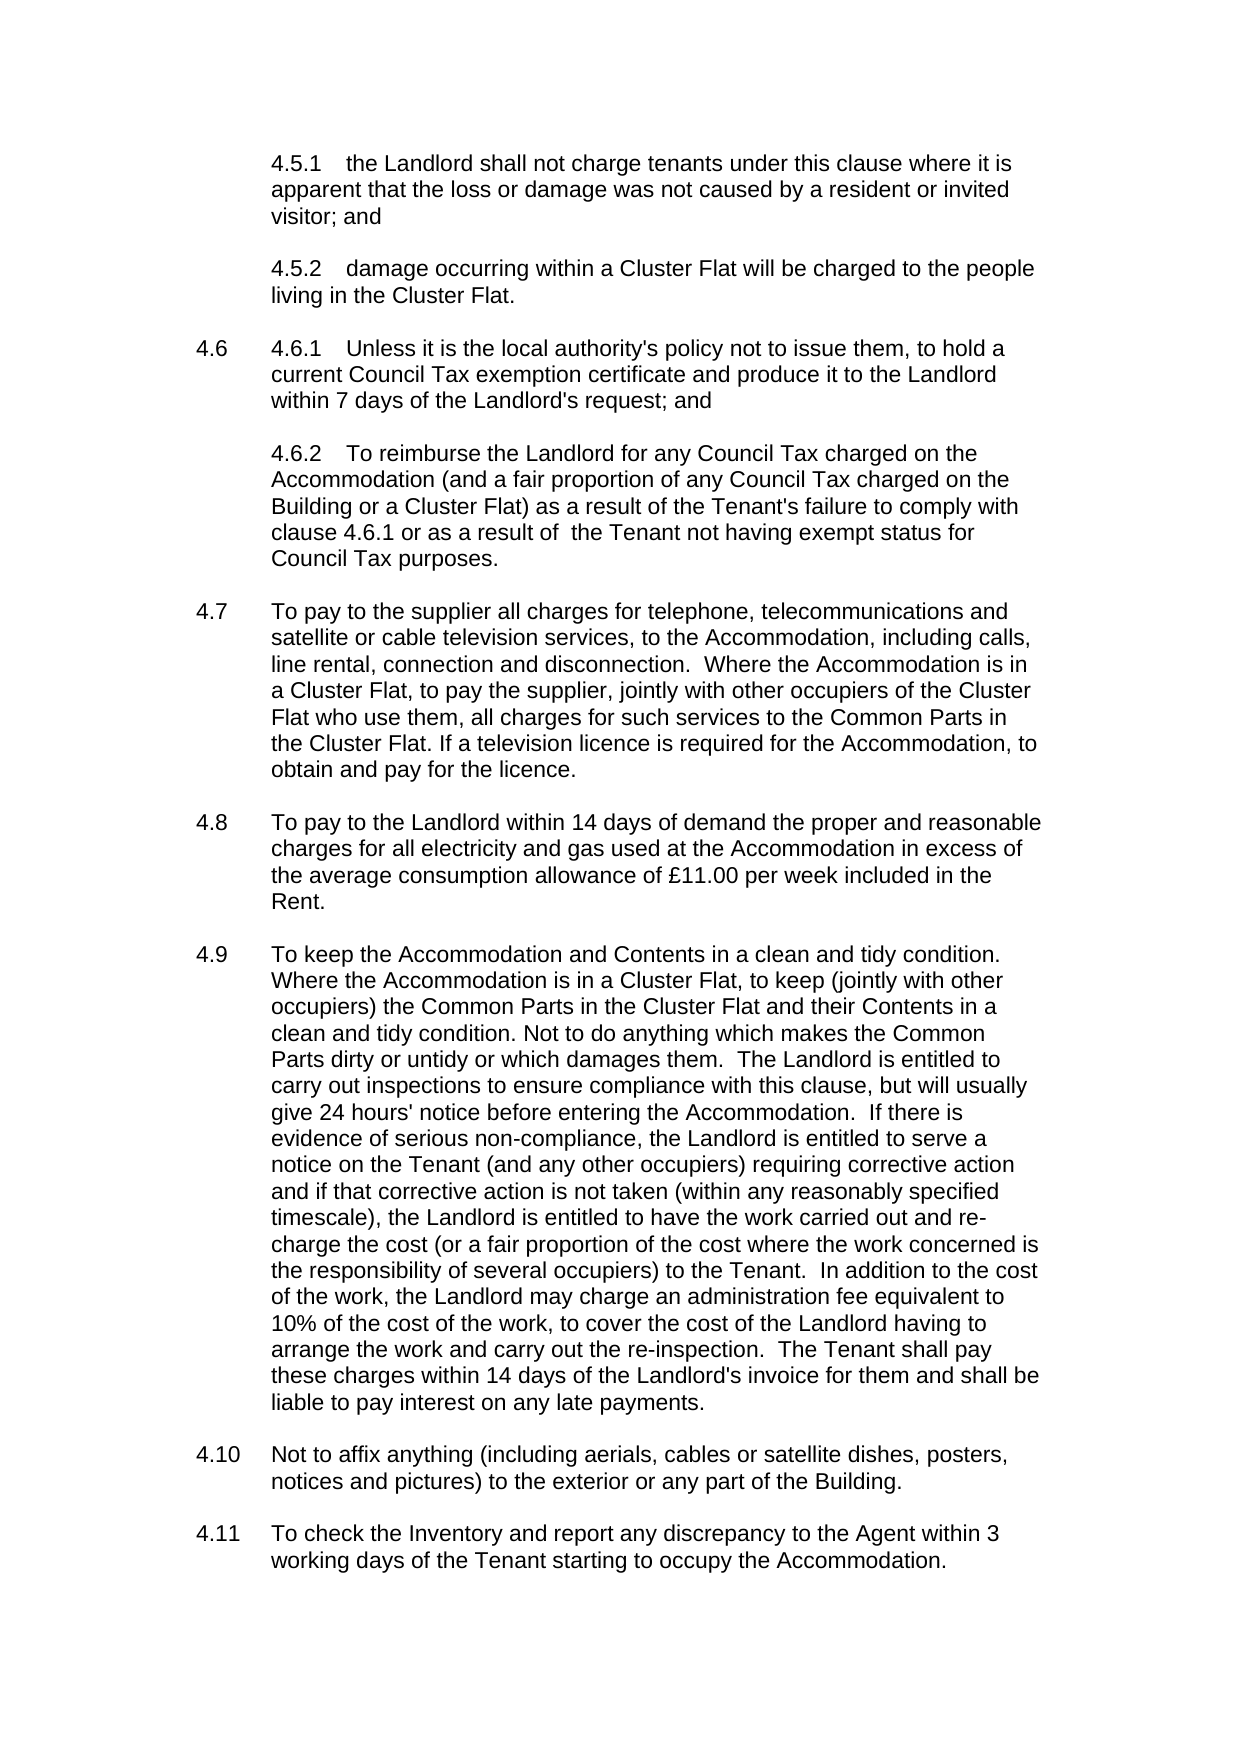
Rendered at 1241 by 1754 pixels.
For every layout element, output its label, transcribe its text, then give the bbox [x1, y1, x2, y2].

text 4.7 To pay to the supplier all charges for telephone, telecommunications and satellite or cable television services, to the Accommodation, including calls, line rental, connection and disconnection. Where the Accommodation is in a Cluster Flat, to pay the supplier, jointly with other occupiers of the Cluster Flat who use them, all charges for such services to the Common Parts in the Cluster Flat. If a television licence is required for the Accommodation, to obtain and pay for the licence. [196, 598, 1044, 782]
text 4.5.2 damage occurring within a Cluster Flat will be charged to the people living in the Cluster Flat. [196, 255, 1044, 308]
text 4.8 To pay to the Landlord within 14 days of demand the proper and reasonable charges for all electricity and gas used at the Accommodation in excess of the average consumption allowance of £11.00 per week included in the Rent. [196, 809, 1044, 914]
text 4.6.2 To reimburse the Landlord for any Council Tax charged on the Accommodation (and a fair proportion of any Council Tax charged on the Building or a Cluster Flat) as a result of the Tenant's failure to comply with clause 4.6.1 or as a result of the Tenant not having exempt status for Council Tax purposes. [271, 440, 1044, 572]
text 4.9 To keep the Accommodation and Contents in a clean and tidy condition. Where the Accommodation is in a Cluster Flat, to keep (jointly with other occupiers) the Common Parts in the Cluster Flat and their Contents in a clean and tidy condition. Not to do anything which makes the Common Parts dirty or untidy or which damages them. The Landlord is entitled to carry out inspections to ensure compliance with this clause, but will usually give 24 hours' notice before entering the Accommodation. If there is evidence of serious non-compliance, the Landlord is entitled to serve a notice on the Tenant (and any other occupiers) requiring corrective action and if that corrective action is not taken (within any reasonably specified timescale), the Landlord is entitled to have the work carried out and re-charge the cost (or a fair proportion of the cost where the work concerned is the responsibility of several occupiers) to the Tenant. In addition to the cost of the work, the Landlord may charge an administration fee equivalent to 10% of the cost of the work, to cover the cost of the Landlord having to arrange the work and carry out the re-inspection. The Tenant shall pay these charges within 14 days of the Landlord's invoice for them and shall be liable to pay interest on any late payments. [196, 941, 1044, 1415]
text 4.5.1 the Landlord shall not charge tenants under this clause where it is apparent that the loss or damage was not caused by a resident or invited visitor; and [196, 150, 1044, 229]
text 4.6 4.6.1 Unless it is the local authority's policy not to issue them, to hold a current Council Tax exemption certificate and produce it to the Landlord within 7 days of the Landlord's request; and [196, 334, 1044, 413]
text 4.11 To check the Inventory and report any discrepancy to the Agent within 3 working days of the Tenant starting to occupy the Accommodation. [196, 1520, 1044, 1573]
text 4.10 Not to affix anything (including aerials, cables or satellite dishes, posters, notices and pictures) to the exterior or any part of the Building. [196, 1441, 1044, 1494]
